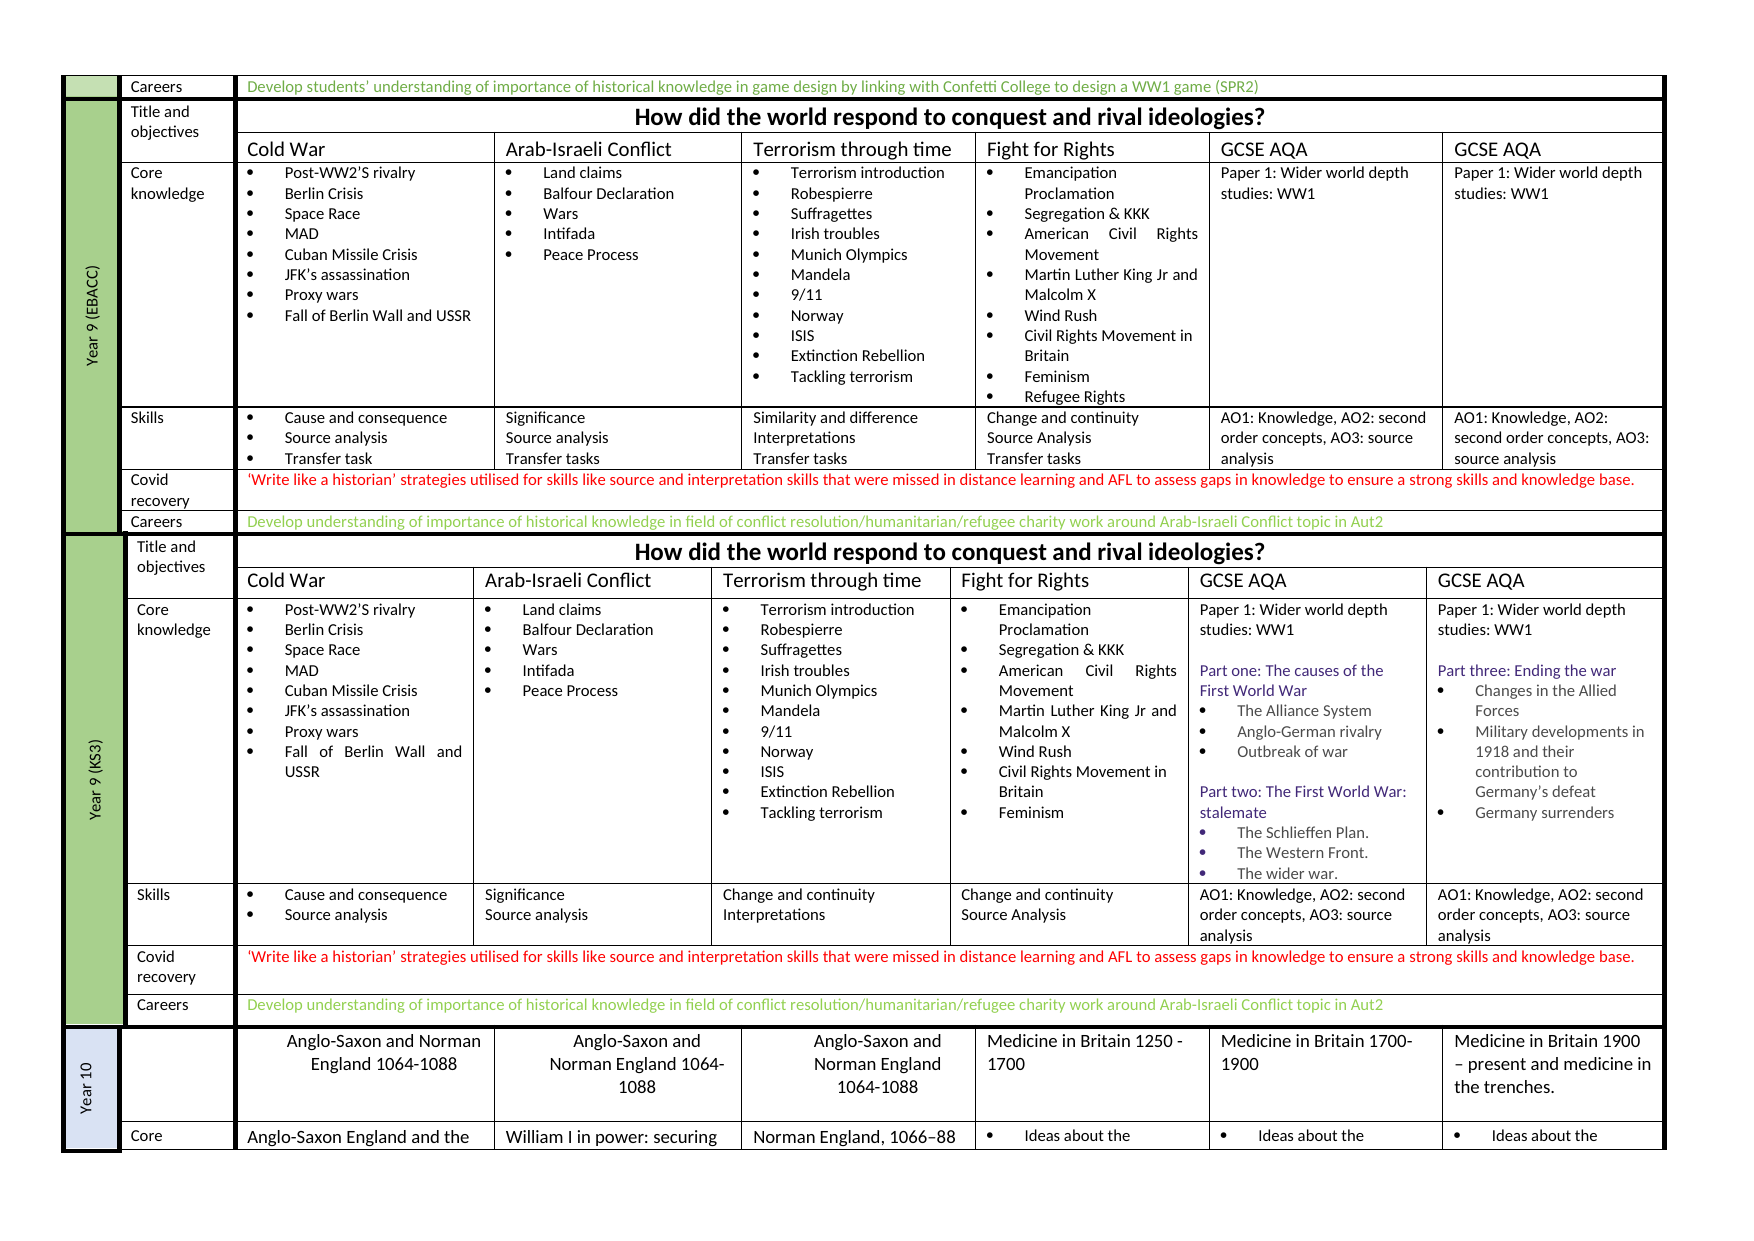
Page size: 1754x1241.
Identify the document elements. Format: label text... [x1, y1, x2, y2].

table_cell Land claims Balfour Declaration Wars Intifada Peace Process [474, 599, 711, 883]
table_cell Careers [122, 76, 233, 96]
table_cell Terrorism through time [712, 568, 950, 598]
table_cell Paper 1: Wider world depth studies: WW1 [1210, 163, 1442, 406]
table_cell Anglo-Saxon and Norman England 1064-1088 [495, 1029, 741, 1121]
table_cell Significance Source analysis Transfer tasks [495, 408, 741, 468]
table_cell Skills [128, 884, 233, 945]
table_cell Core knowledge [122, 163, 233, 406]
table_cell Develop understanding of importance of historical knowledge in field of conflict resolution/humanitarian/refugee charity work around Arab-Israeli Conflict topic in Aut2 [238, 511, 1662, 531]
table_cell AO1: Knowledge, AO2: second order concepts, AO3: source analysis [1427, 884, 1662, 945]
table_cell Medicine in Britain 1250 - 1700 [976, 1029, 1209, 1121]
table_cell Change and continuity Source Analysis [951, 884, 1188, 945]
table_cell Anglo-Saxon and Norman England 1064-1088 [742, 1029, 975, 1121]
table_cell Medicine in Britain 1700-1900 [1210, 1029, 1442, 1121]
table_cell Paper 1: Wider world depth studies: WW1 Part one: The causes of the First World War The Alliance System Anglo-German rivalry Outbreak of war Part two: The First World War: stalemate The Schlieffen Plan. The Western Front. The wider war. [1189, 599, 1426, 883]
table_cell Cause and consequence Source analysis [238, 884, 473, 945]
table_cell Emancipation Proclamation Segregation & KKK American Civil Rights Movement Martin Luther King Jr and Malcolm X Wind Rush Civil Rights Movement in Britain Feminism [951, 599, 1188, 883]
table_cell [742, 1122, 975, 1148]
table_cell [238, 1122, 494, 1148]
table_cell Core knowledge [128, 599, 233, 883]
table_cell Cold War [238, 568, 473, 598]
table_cell Change and continuity Interpretations [712, 884, 950, 945]
table_cell Change and continuity Source Analysis Transfer tasks [976, 408, 1209, 468]
table_cell AO1: Knowledge, AO2: second order concepts, AO3: source analysis [1189, 884, 1426, 945]
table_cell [1443, 1122, 1662, 1148]
table_cell Title and objectives [122, 101, 233, 162]
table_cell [1210, 1122, 1442, 1148]
table_cell Paper 1: Wider world depth studies: WW1 [1443, 163, 1662, 406]
table_cell Post-WW2’S rivalry Berlin Crisis Space Race MAD Cuban Missile Crisis JFK’s assassination Proxy wars Fall of Berlin Wall and USSR [238, 163, 494, 406]
table_cell GCSE AQA [1427, 568, 1662, 598]
table_cell Significance Source analysis [474, 884, 711, 945]
table_cell Cold War [238, 133, 494, 162]
table_cell Year 9 (KS3) [66, 536, 123, 1024]
table_cell Develop students’ understanding of importance of historical knowledge in game design by linking with Confetti College to design a WW1 game (SPR2) [238, 76, 1662, 96]
table_cell Arab-Israeli Conflict [495, 133, 741, 162]
table_cell Paper 1: Wider world depth studies: WW1 Part three: Ending the war Changes in the Allied Forces Military developments in 1918 and their contribution to Germany’s defeat Germany surrenders [1427, 599, 1662, 883]
table_cell Land claims Balfour Declaration Wars Intifada Peace Process [495, 163, 741, 406]
table_cell How did the world respond to conquest and rival ideologies? [238, 536, 1662, 567]
table_cell Arab-Israeli Conflict [474, 568, 711, 598]
table_cell AO1: Knowledge, AO2: second order concepts, AO3: source analysis [1210, 408, 1442, 468]
table_cell Terrorism through time [742, 133, 975, 162]
table_cell Careers [122, 511, 233, 531]
table_cell Similarity and difference Interpretations Transfer tasks [742, 408, 975, 468]
table_cell GCSE AQA [1189, 568, 1426, 598]
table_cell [495, 1122, 741, 1148]
table_cell GCSE AQA [1210, 133, 1442, 162]
table_cell Develop understanding of importance of historical knowledge in field of conflict resolution/humanitarian/refugee charity work around Arab-Israeli Conflict topic in Aut2 [238, 995, 1662, 1024]
table_cell Medicine in Britain 1900 – present and medicine in the trenches. [1443, 1029, 1662, 1121]
table_cell Covid recovery [122, 470, 233, 510]
table_cell GCSE AQA [1443, 133, 1662, 162]
table_cell Emancipation Proclamation Segregation & KKK American Civil Rights Movement Martin Luther King Jr and Malcolm X Wind Rush Civil Rights Movement in Britain Feminism Refugee Rights [976, 163, 1209, 406]
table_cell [976, 1122, 1209, 1148]
table_cell Skills [122, 408, 233, 468]
table_cell Careers [128, 995, 233, 1024]
table_cell Covid recovery [128, 946, 233, 993]
table_cell Terrorism introduction Robespierre Suffragettes Irish troubles Munich Olympics Mandela 9/11 Norway ISIS Extinction Rebellion Tackling terrorism [742, 163, 975, 406]
table_cell Year 9 (EBACC) [66, 101, 117, 531]
table_cell Year 10 [66, 1029, 117, 1148]
table_cell Fight for Rights [951, 568, 1188, 598]
table_cell AO1: Knowledge, AO2: second order concepts, AO3: source analysis [1443, 408, 1662, 468]
table_cell Anglo-Saxon and Norman England 1064-1088 [238, 1029, 494, 1121]
table_cell Cause and consequence Source analysis Transfer task [238, 408, 494, 468]
table_cell Core knowledge [122, 1122, 233, 1148]
table_cell Post-WW2’S rivalry Berlin Crisis Space Race MAD Cuban Missile Crisis JFK’s assassination Proxy wars Fall of Berlin Wall and USSR [238, 599, 473, 883]
table_cell Terrorism introduction Robespierre Suffragettes Irish troubles Munich Olympics Mandela 9/11 Norway ISIS Extinction Rebellion Tackling terrorism [712, 599, 950, 883]
table_cell Title and objectives [128, 536, 233, 598]
table_cell How did the world respond to conquest and rival ideologies? [238, 101, 1662, 132]
table_cell [122, 1029, 233, 1121]
table_cell Fight for Rights [976, 133, 1209, 162]
